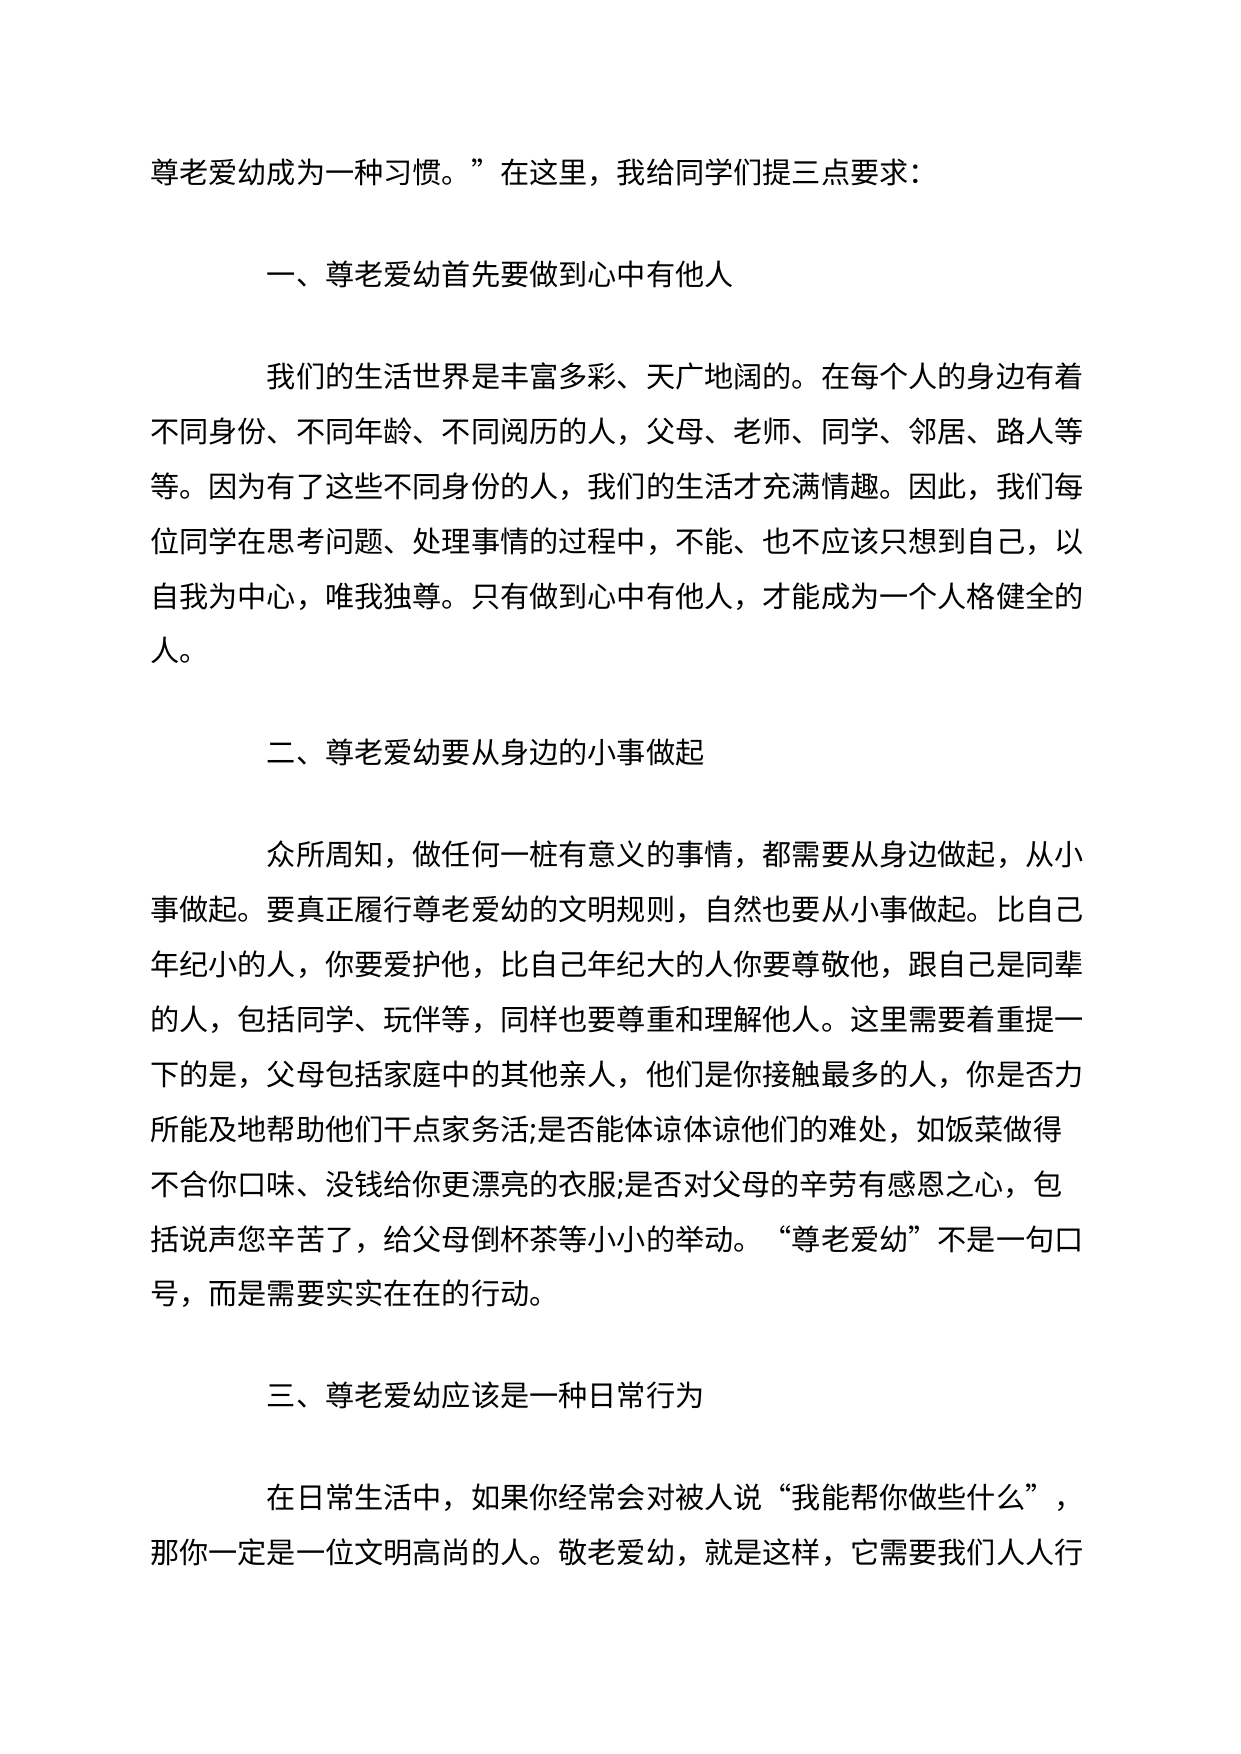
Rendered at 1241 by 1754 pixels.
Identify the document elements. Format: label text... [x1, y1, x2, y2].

text 二、尊老爱幼要从身边的小事做起 [150, 730, 1090, 772]
text 我们的生活世界是丰富多彩、天广地阔的。在每个人的身边有着不同身份、不同年龄、不同阅历的人，父母、老师、同学、邻居、路人等等。因为有了这些不同身份的人，我们的生活才充满情趣。因此，我们每位同学在思考问题、处理事情的过程中，不能、也不应该只想到自己，以自我为中心，唯我独尊。只有做到心中有他人，才能成为一个人格健全的人。 [150, 353, 1090, 670]
text 一、尊老爱幼首先要做到心中有他人 [150, 252, 1090, 294]
text 三、尊老爱幼应该是一种日常行为 [150, 1373, 1090, 1415]
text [150, 1474, 1090, 1572]
text 众所周知，做任何一桩有意义的事情，都需要从身边做起，从小事做起。要真正履行尊老爱幼的文明规则，自然也要从小事做起。比自己年纪小的人，你要爱护他，比自己年纪大的人你要尊敬他，跟自己是同辈的人，包括同学、玩伴等，同样也要尊重和理解他人。这里需要着重提一下的是，父母包括家庭中的其他亲人，他们是你接触最多的人，你是否力所能及地帮助他们干点家务活;是否能体谅体谅他们的难处，如饭菜做得不合你口味、没钱给你更漂亮的衣服;是否对父母的辛劳有感恩之心，包括说声您辛苦了，给父母倒杯茶等小小的举动。“尊老爱幼”不是一句口号，而是需要实实在在的行动。 [150, 832, 1090, 1313]
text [150, 150, 1090, 192]
